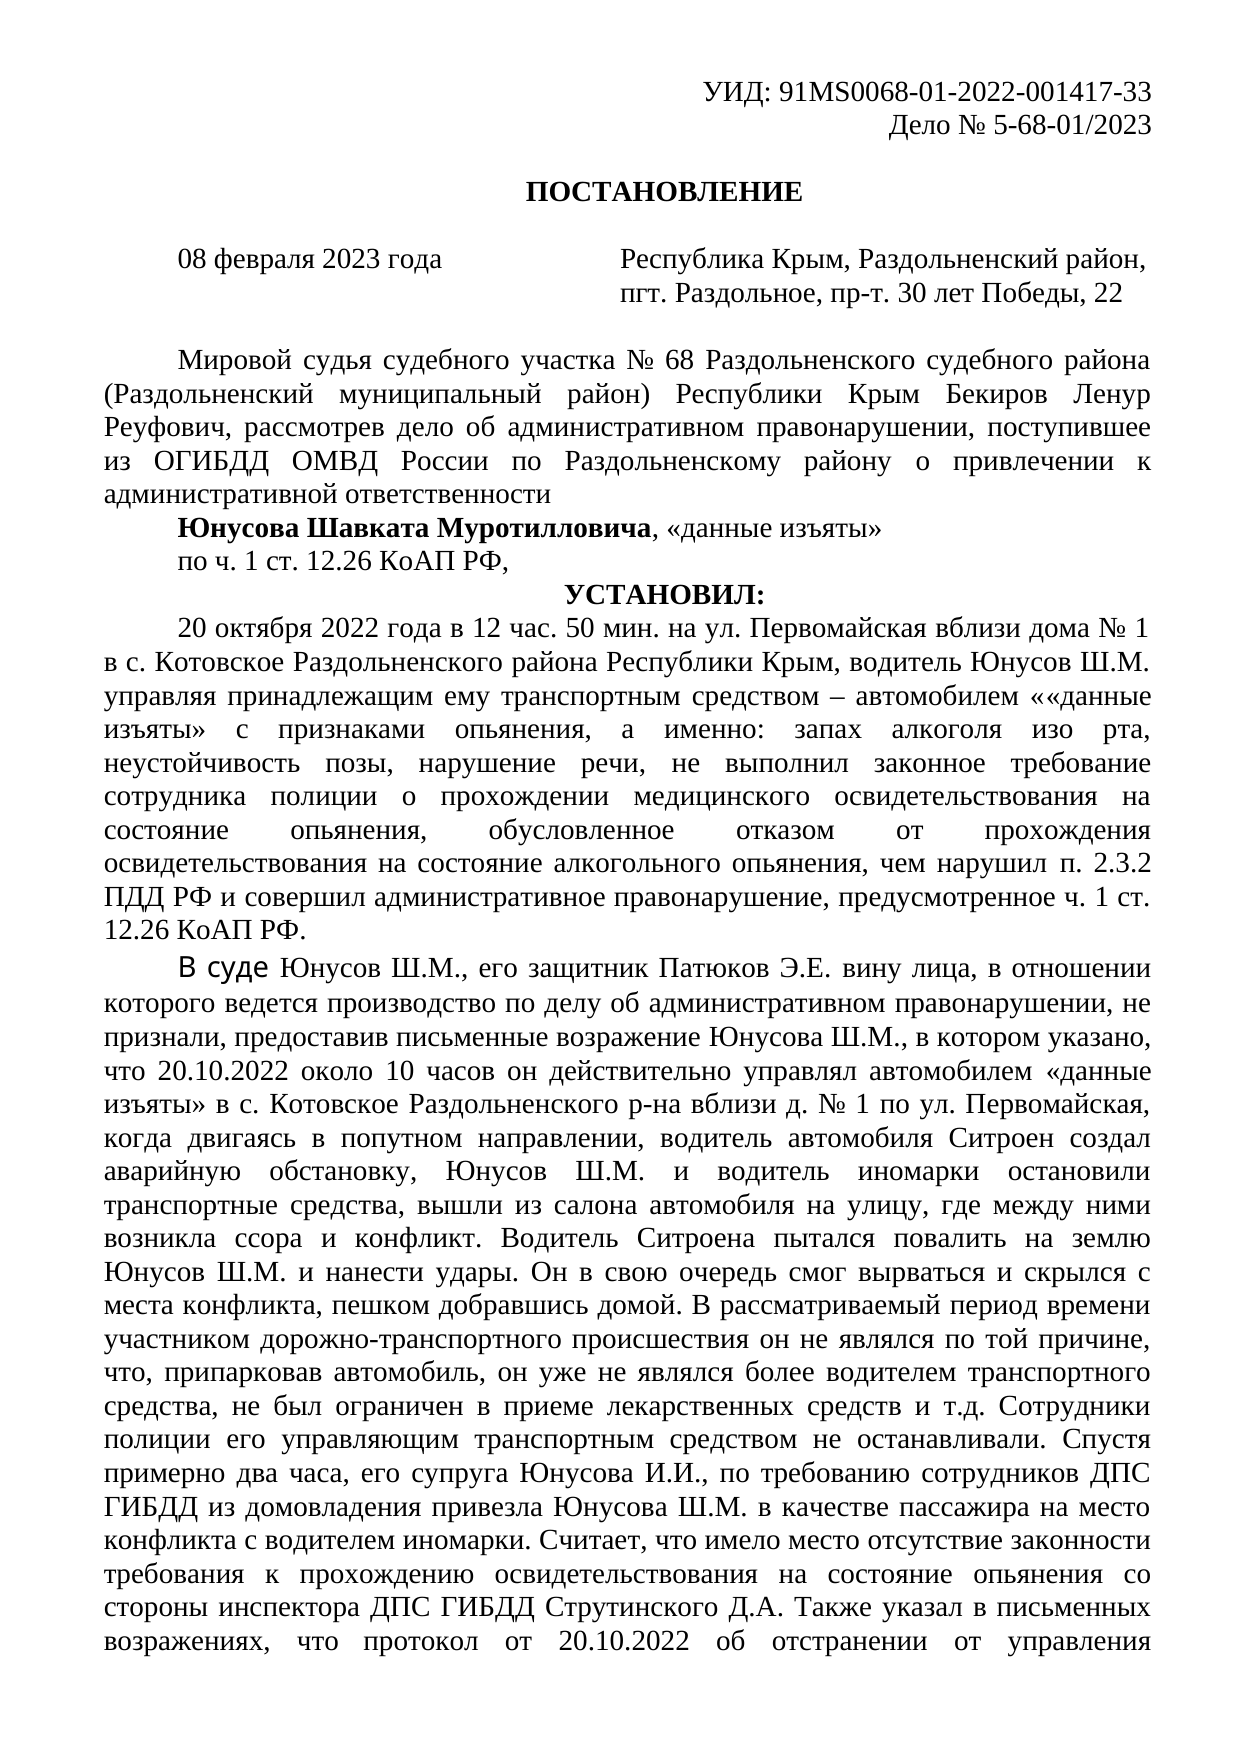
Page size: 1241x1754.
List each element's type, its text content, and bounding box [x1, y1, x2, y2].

text Дело № 5-68-01/2023 [103, 107, 1152, 141]
text 08 февраля 2023 года Республика Крым, Раздольненский район, [103, 242, 1152, 275]
text пгт. Раздольное, пр-т. 30 лет Победы, 22 [546, 275, 1152, 309]
text УИД: 91MS0068-01-2022-001417-33 [103, 74, 1152, 107]
text Юнусова Шавката Муротилловича, «данные изъяты» [103, 510, 1152, 543]
text УСТАНОВИЛ: [103, 577, 1152, 611]
text ПОСТАНОВЛЕНИЕ [103, 174, 1152, 208]
text 20 октября 2022 года в 12 час. 50 мин. на ул. Первомайская вблизи дома № 1 в с. Котовское Раздольненского района Республики Крым, водитель Юнусов Ш.М. управляя принадлежащим ему транспортным средством – автомобилем ««данные изъяты» с признаками опьянения, а именно: запах алкоголя изо рта, неустойчивость позы, нарушение речи, не выполнил законное требование сотрудника полиции о прохождении медицинского освидетельствования на состояние опьянения, обусловленное отказом от прохождения освидетельствования на состояние алкогольного опьянения, чем нарушил п. 2.3.2 ПДД РФ и совершил административное правонарушение, предусмотренное ч. 1 ст. 12.26 КоАП РФ. [103, 611, 1152, 946]
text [103, 946, 1152, 1656]
text Мировой судья судебного участка № 68 Раздольненского судебного района (Раздольненский муниципальный район) Республики Крым Бекиров Ленур Реуфович, рассмотрев дело об административном правонарушении, поступившее из ОГИБДД ОМВД России по Раздольненскому району о привлечении к административной ответственности [103, 342, 1152, 510]
text по ч. 1 ст. 12.26 КоАП РФ, [103, 543, 1149, 577]
